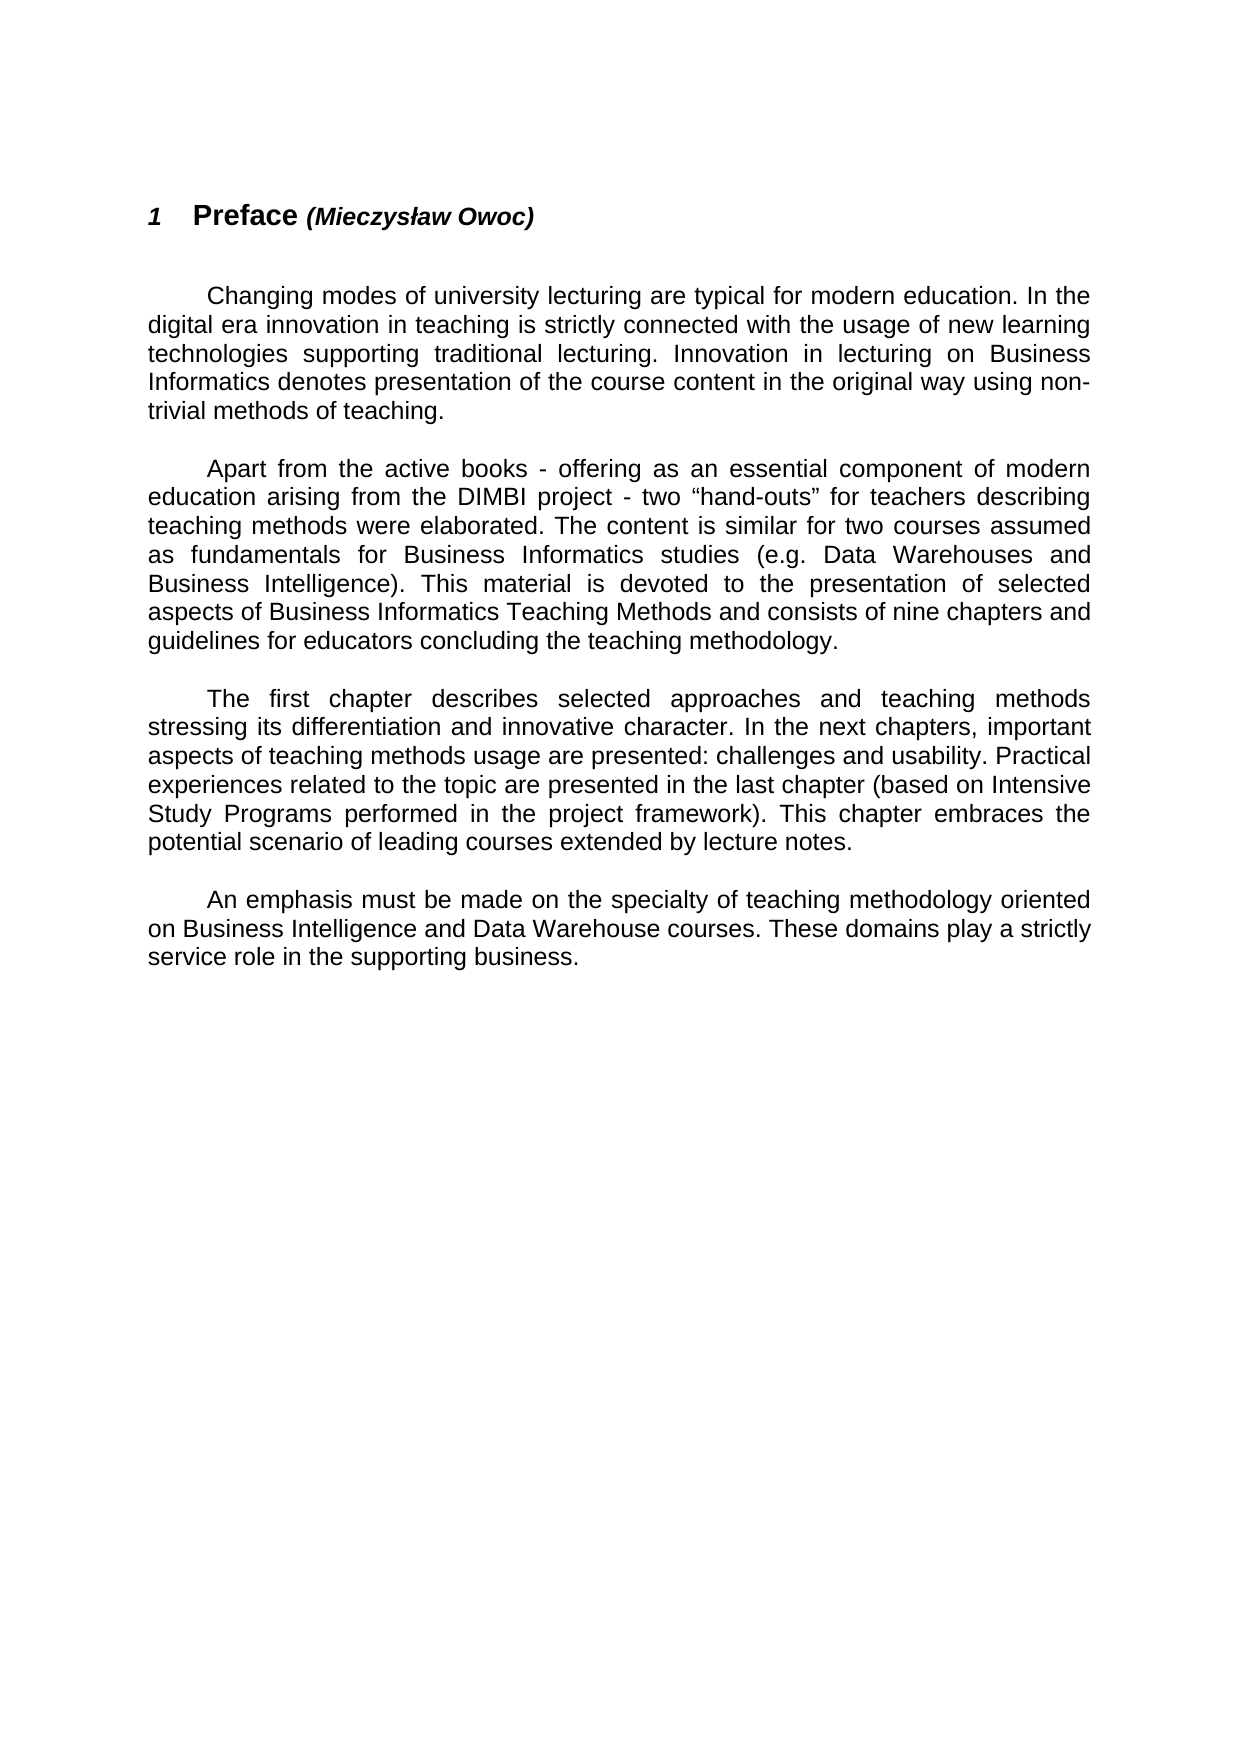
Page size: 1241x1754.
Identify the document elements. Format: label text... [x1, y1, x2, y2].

text Apart from the active books - offering as an essential component of modern education arising from the DIMBI project - two “hand-outs” for teachers describing teaching methods were elaborated. The content is similar for two courses assumed as fundamentals for Business Informatics studies (e.g. Data Warehouses and Business Intelligence). This material is devoted to the presentation of selected aspects of Business Informatics Teaching Methods and consists of nine chapters and guidelines for educators concluding the teaching methodology. [148, 454, 1093, 655]
subtitle Preface (Mieczysław Owoc) [148, 198, 1093, 231]
text An emphasis must be made on the specialty of teaching methodology oriented on Business Intelligence and Data Warehouse courses. These domains play a strictly service role in the supporting business. [148, 885, 1093, 971]
text The first chapter describes selected approaches and teaching methods stressing its differentiation and innovative character. In the next chapters, important aspects of teaching methods usage are presented: challenges and usability. Practical experiences related to the topic are presented in the last chapter (based on Intensive Study Programs performed in the project framework). This chapter embraces the potential scenario of leading courses extended by lecture notes. [148, 684, 1093, 856]
text Changing modes of university lecturing are typical for modern education. In the digital era innovation in teaching is strictly connected with the usage of new learning technologies supporting traditional lecturing. Innovation in lecturing on Business Informatics denotes presentation of the course content in the original way using non-trivial methods of teaching. [148, 281, 1093, 425]
